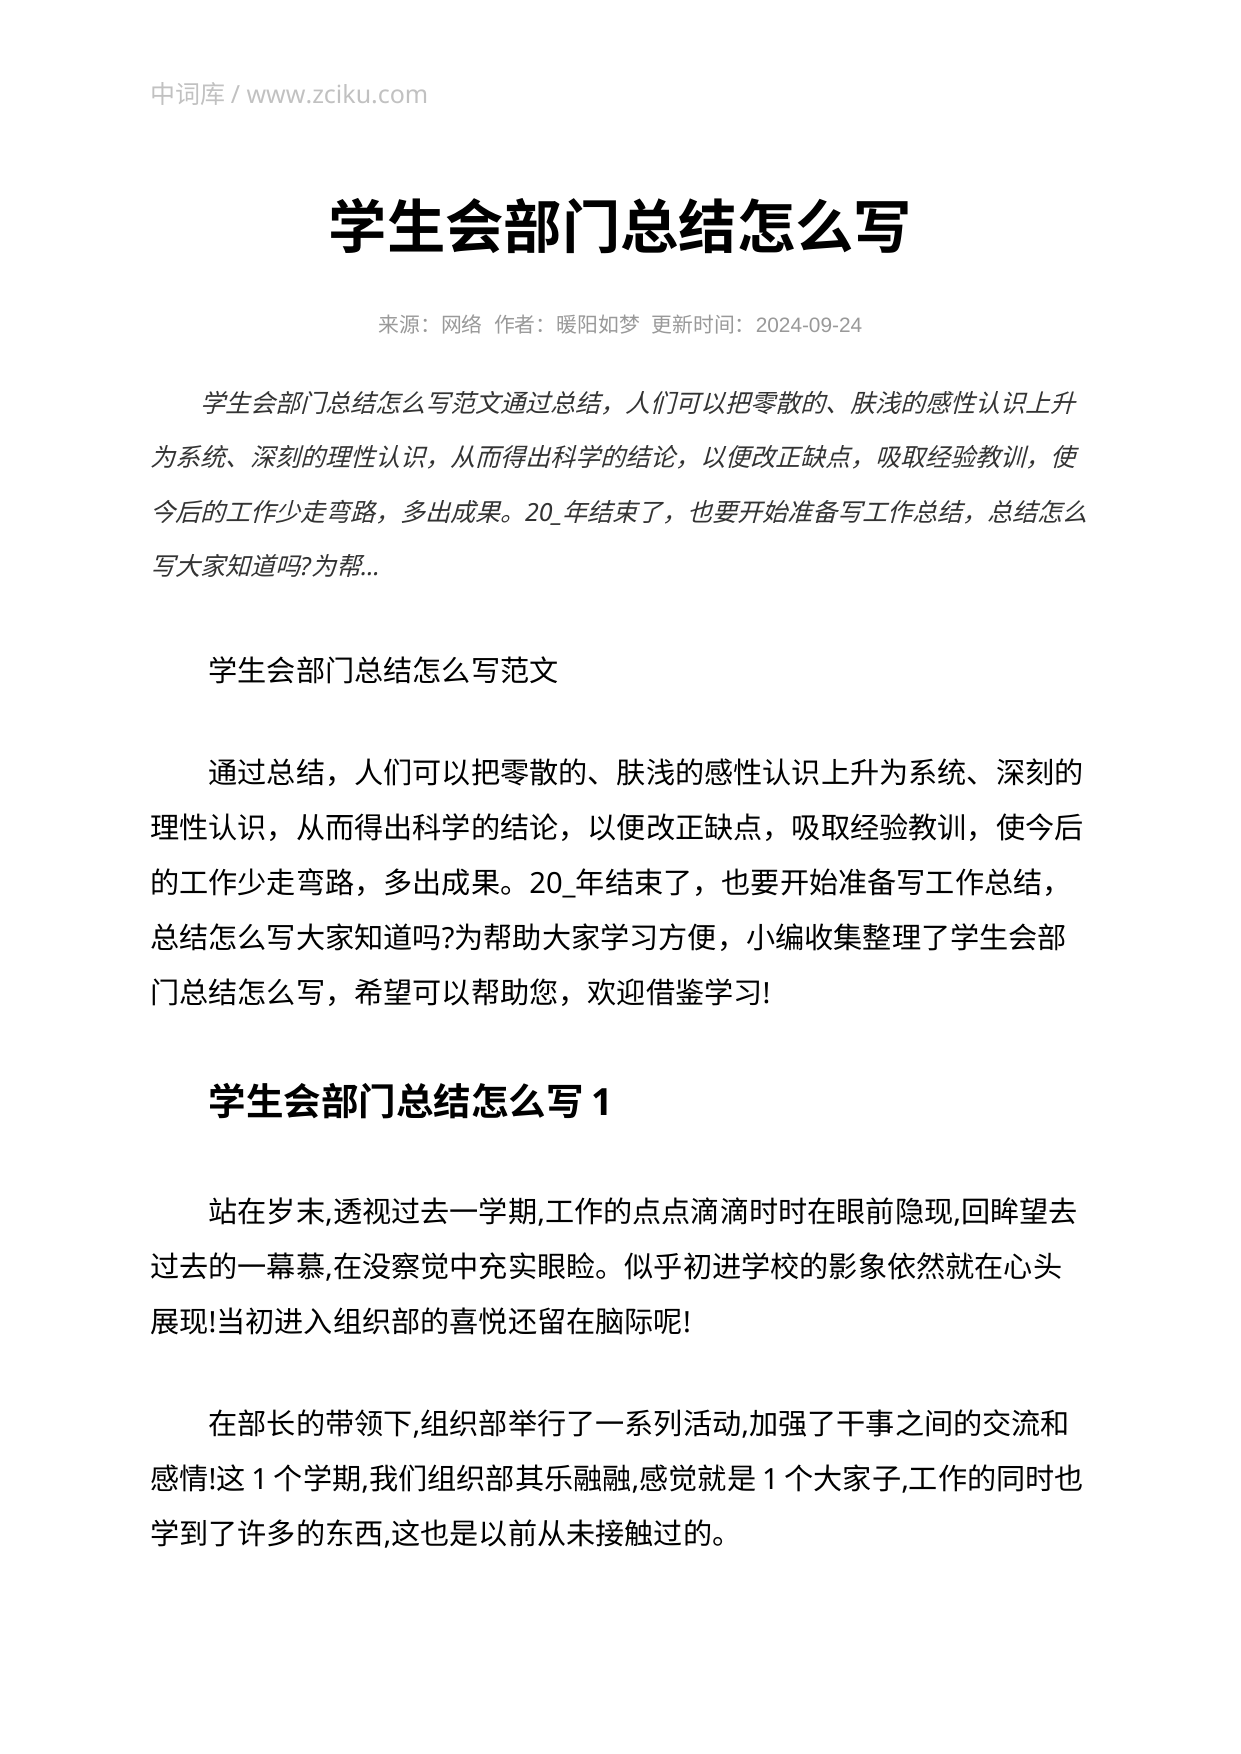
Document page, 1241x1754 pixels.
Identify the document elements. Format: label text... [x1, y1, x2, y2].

text 学生会部门总结怎么写范文通过总结，人们可以把零散的、肤浅的感性认识上升为系统、深刻的理性认识，从而得出科学的结论，以便改正缺点，吸取经验教训，使今后的工作少走弯路，多出成果。20_年结束了，也要开始准备写工作总结，总结怎么写大家知道吗?为帮... [150, 383, 1090, 583]
text 来源：网络 作者：暖阳如梦 更新时间：2024-09-24 [150, 313, 1090, 337]
text 通过总结，人们可以把零散的、肤浅的感性认识上升为系统、深刻的理性认识，从而得出科学的结论，以便改正缺点，吸取经验教训，使今后的工作少走弯路，多出成果。20_年结束了，也要开始准备写工作总结，总结怎么写大家知道吗?为帮助大家学习方便，小编收集整理了学生会部门总结怎么写，希望可以帮助您，欢迎借鉴学习! [150, 749, 1090, 1012]
text 站在岁末,透视过去一学期,工作的点点滴滴时时在眼前隐现,回眸望去过去的一幕慕,在没察觉中充实眼睑。似乎初进学校的影象依然就在心头展现!当初进入组织部的喜悦还留在脑际呢! [150, 1189, 1090, 1341]
subtitle 学生会部门总结怎么写 [150, 181, 1090, 266]
text 学生会部门总结怎么写范文 [150, 648, 1090, 690]
text 学生会部门总结怎么写1 [150, 1071, 1090, 1126]
text 在部长的带领下,组织部举行了一系列活动,加强了干事之间的交流和感情!这1个学期,我们组织部其乐融融,感觉就是1个大家子,工作的同时也学到了许多的东西,这也是以前从未接触过的。 [150, 1401, 1090, 1553]
